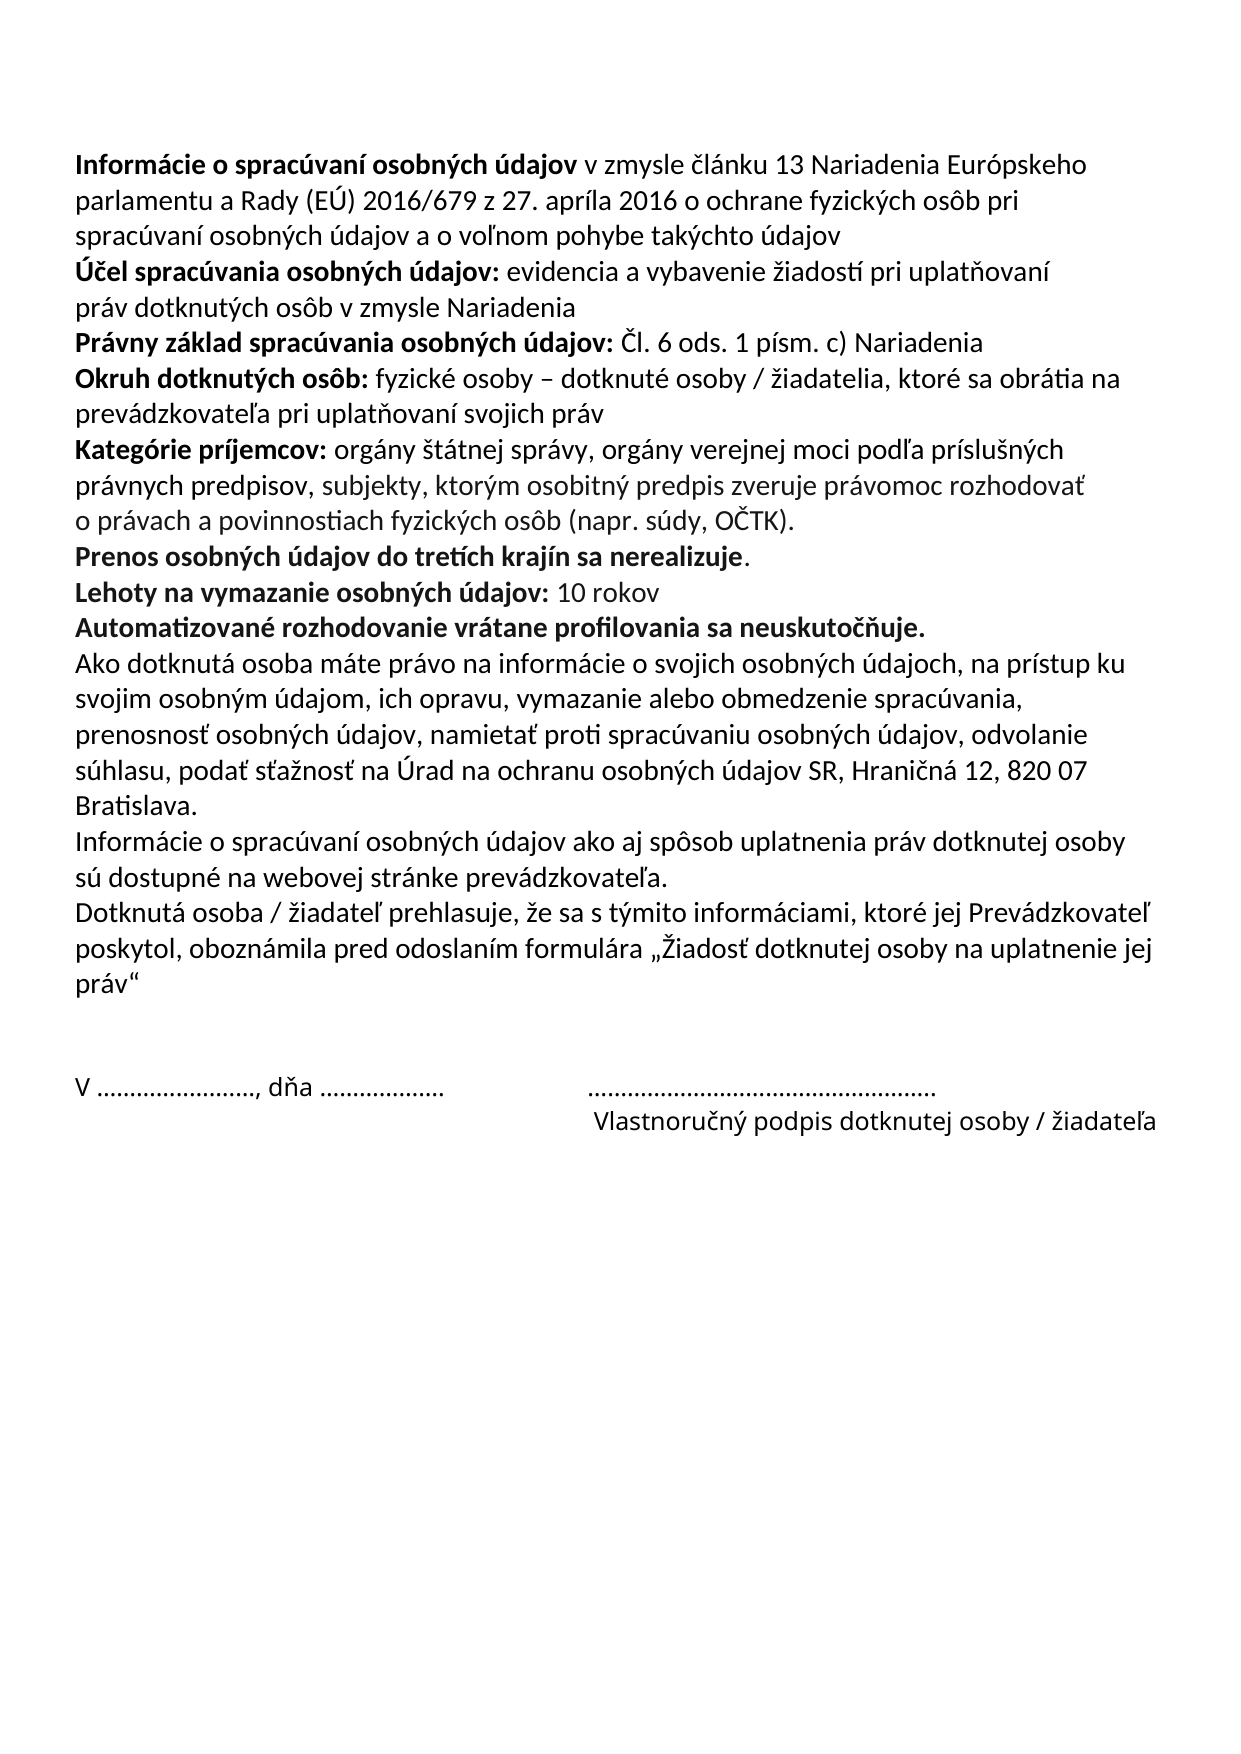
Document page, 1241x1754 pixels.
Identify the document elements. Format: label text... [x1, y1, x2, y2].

text Právny základ spracúvania osobných údajov: Čl. 6 ods. 1 písm. c) Nariadenia [75, 324, 1165, 360]
text súhlasu, podať sťažnosť na Úrad na ochranu osobných údajov SR, Hraničná 12, 820 07 [75, 752, 1165, 787]
text Informácie o spracúvaní osobných údajov v zmysle článku 13 Nariadenia Európskeho [75, 146, 1165, 182]
text parlamentu a Rady (EÚ) 2016/679 z 27. apríla 2016 o ochrane fyzických osôb pri [75, 182, 1165, 217]
text Prenos osobných údajov do tretích krajín sa nerealizuje. [75, 538, 1165, 574]
text Dotknutá osoba / žiadateľ prehlasuje, že sa s týmito informáciami, ktoré jej Prevádzkovateľ [75, 894, 1165, 930]
text sú dostupné na webovej stránke prevádzkovateľa. [75, 859, 1165, 894]
text Okruh dotknutých osôb: fyzické osoby – dotknuté osoby / žiadatelia, ktoré sa obrátia na [75, 360, 1165, 396]
text poskytol, oboznámila pred odoslaním formulára „Žiadosť dotknutej osoby na uplatnenie jej [75, 930, 1165, 966]
text svojim osobným údajom, ich opravu, vymazanie alebo obmedzenie spracúvania, [75, 681, 1165, 716]
text Automatizované rozhodovanie vrátane profilovania sa neuskutočňuje. [75, 609, 1165, 645]
text prenosnosť osobných údajov, namietať proti spracúvaniu osobných údajov, odvolanie [75, 716, 1165, 752]
text práv“ [75, 966, 1165, 1001]
text Účel spracúvania osobných údajov: evidencia a vybavenie žiadostí pri uplatňovaní [75, 253, 1165, 289]
text Bratislava. [75, 787, 1165, 823]
text Lehoty na vymazanie osobných údajov: 10 rokov [75, 574, 1165, 609]
text Informácie o spracúvaní osobných údajov ako aj spôsob uplatnenia práv dotknutej osoby [75, 823, 1165, 859]
text Kategórie príjemcov: orgány štátnej správy, orgány verejnej moci podľa príslušných [75, 431, 1165, 467]
text V …………..…….…, dňa ………………. …………………………………………….. [75, 1069, 1165, 1103]
text spracúvaní osobných údajov a o voľnom pohybe takýchto údajov [75, 217, 1165, 253]
text právnych predpisov, subjekty, ktorým osobitný predpis zveruje právomoc rozhodovať [75, 467, 1165, 502]
text Ako dotknutá osoba máte právo na informácie o svojich osobných údajoch, na prístup ku [75, 645, 1165, 681]
text práv dotknutých osôb v zmysle Nariadenia [75, 289, 1165, 324]
text o právach a povinnostiach fyzických osôb (napr. súdy, OČTK). [75, 502, 1165, 538]
text prevádzkovateľa pri uplatňovaní svojich práv [75, 396, 1165, 431]
text Vlastnoručný podpis dotknutej osoby / žiadateľa [75, 1103, 1165, 1137]
